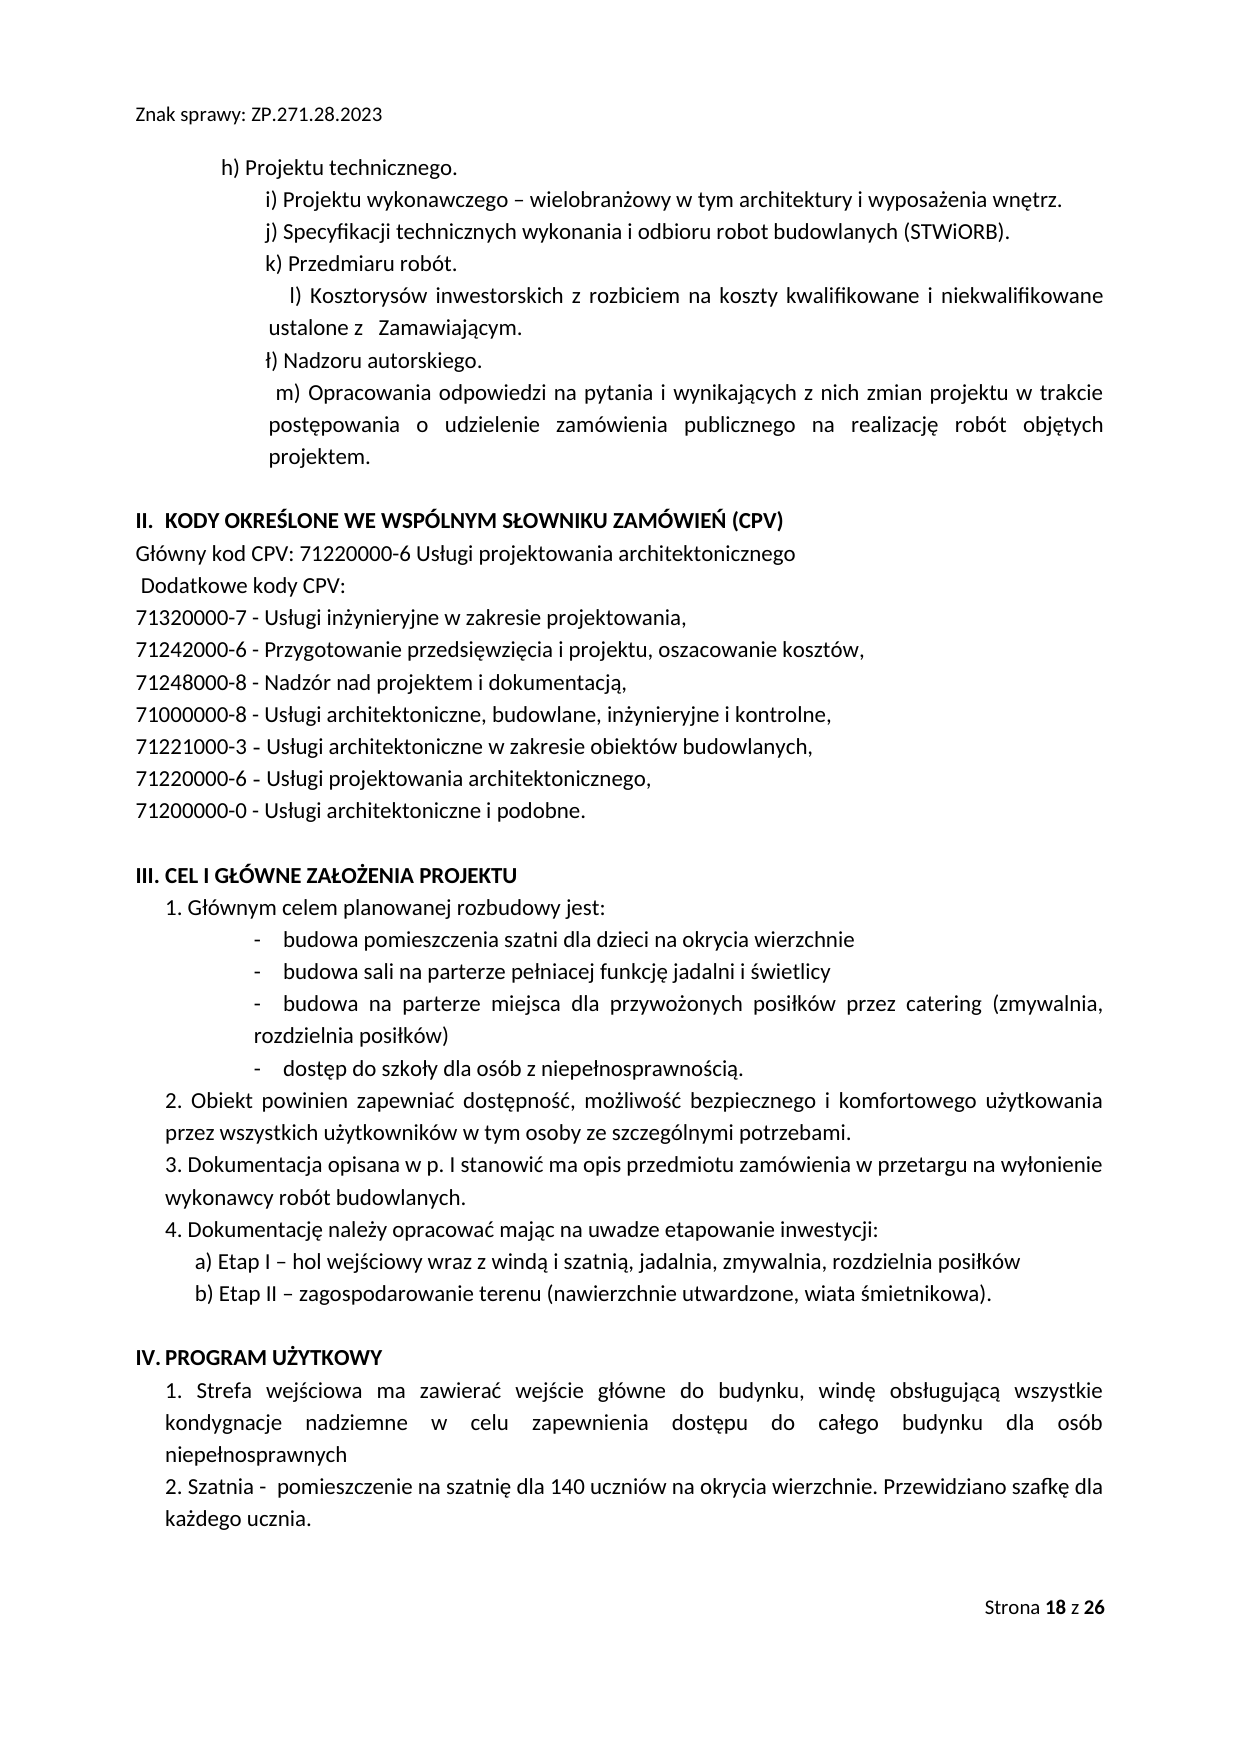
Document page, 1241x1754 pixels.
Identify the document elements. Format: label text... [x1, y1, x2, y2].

text 2. Szatnia - pomieszczenie na szatnię dla 140 uczniów na okrycia wierzchnie. Przewidziano szafkę dla każdego ucznia. [165, 1472, 1105, 1532]
text - budowa sali na parterze pełniacej funkcję jadalni i świetlicy [253, 957, 1105, 985]
text 71242000-6 - Przygotowanie przedsięwzięcia i projektu, oszacowanie kosztów, [135, 635, 1105, 663]
text k) Przedmiaru robót. [224, 249, 1105, 277]
text l) Kosztorysów inwestorskich z rozbiciem na koszty kwalifikowane i niekwalifikowane ustalone z Zamawiającym. [224, 281, 1105, 342]
text 1. Strefa wejściowa ma zawierać wejście główne do budynku, windę obsługującą wszystkie kondygnacje nadziemne w celu zapewnienia dostępu do całego budynku dla osób niepełnosprawnych [165, 1376, 1105, 1468]
text 71248000-8 - Nadzór nad projektem i dokumentacją, [135, 668, 1105, 696]
text IV. PROGRAM UŻYTKOWY [135, 1343, 1105, 1372]
text a) Etap I – hol wejściowy wraz z windą i szatnią, jadalnia, zmywalnia, rozdzielnia posiłków [194, 1247, 1105, 1275]
text - budowa pomieszczenia szatni dla dzieci na okrycia wierzchnie [253, 925, 1105, 953]
text ł) Nadzoru autorskiego. [224, 346, 1105, 374]
text Główny kod CPV: 71220000-6 Usługi projektowania architektonicznego [135, 539, 1105, 567]
text 71000000-8 - Usługi architektoniczne, budowlane, inżynieryjne i kontrolne, [135, 700, 1105, 728]
text III. CEL I GŁÓWNE ZAŁOŻENIA PROJEKTU [135, 861, 1105, 889]
text 4. Dokumentację należy opracować mając na uwadze etapowanie inwestycji: [165, 1215, 1105, 1243]
text m) Opracowania odpowiedzi na pytania i wynikających z nich zmian projektu w trakcie postępowania o udzielenie zamówienia publicznego na realizację robót objętych projektem. [224, 378, 1105, 470]
text h) Projektu technicznego. [180, 153, 1105, 181]
text - budowa na parterze miejsca dla przywożonych posiłków przez catering (zmywalnia, rozdzielnia posiłków) [253, 989, 1105, 1050]
text 71221000-3 - Usługi architektoniczne w zakresie obiektów budowlanych, [135, 732, 1105, 760]
text 3. Dokumentacja opisana w p. I stanowić ma opis przedmiotu zamówienia w przetargu na wyłonienie wykonawcy robót budowlanych. [165, 1150, 1105, 1211]
text 2. Obiekt powinien zapewniać dostępność, możliwość bezpiecznego i komfortowego użytkowania przez wszystkich użytkowników w tym osoby ze szczególnymi potrzebami. [165, 1086, 1105, 1146]
text 71320000-7 - Usługi inżynieryjne w zakresie projektowania, [135, 603, 1105, 631]
text 1. Głównym celem planowanej rozbudowy jest: [165, 893, 1105, 921]
text 71220000-6 - Usługi projektowania architektonicznego, [135, 764, 1105, 792]
text II. KODY OKREŚLONE WE WSPÓLNYM SŁOWNIKU ZAMÓWIEŃ (CPV) [135, 507, 1105, 535]
text j) Specyfikacji technicznych wykonania i odbioru robot budowlanych (STWiORB). [224, 217, 1105, 245]
text i) Projektu wykonawczego – wielobranżowy w tym architektury i wyposażenia wnętrz. [224, 185, 1105, 213]
text b) Etap II – zagospodarowanie terenu (nawierzchnie utwardzone, wiata śmietnikowa). [194, 1279, 1105, 1307]
text - dostęp do szkoły dla osób z niepełnosprawnością. [253, 1054, 1105, 1082]
text Dodatkowe kody CPV: [135, 571, 1105, 599]
text 71200000-0 - Usługi architektoniczne i podobne. [135, 796, 1105, 824]
